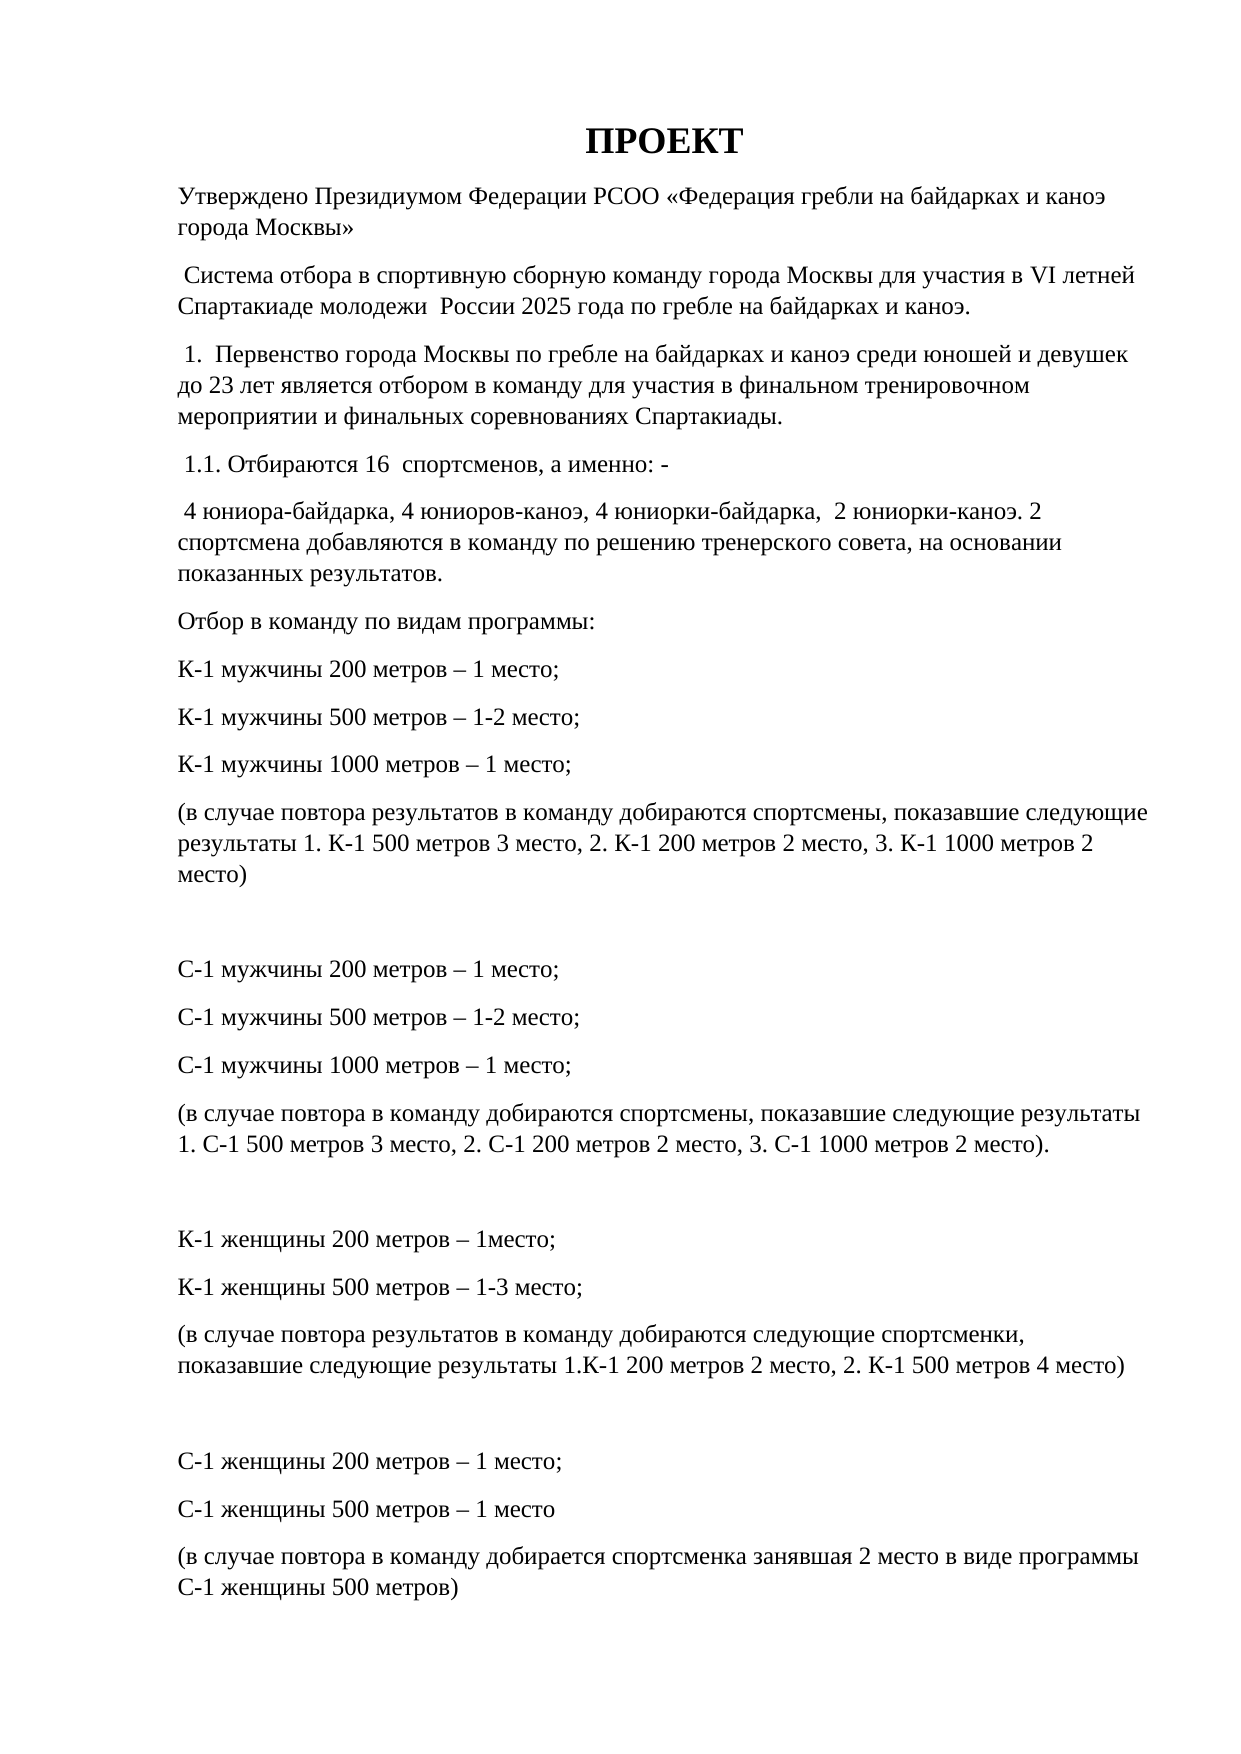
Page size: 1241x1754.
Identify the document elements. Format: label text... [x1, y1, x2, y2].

text С-1 женщины 200 метров – 1 место; [177, 1446, 1152, 1475]
text С-1 мужчины 1000 метров – 1 место; [177, 1050, 1152, 1079]
text К-1 мужчины 500 метров – 1-2 место; [177, 702, 1152, 730]
text (в случае повтора результатов в команду добираются спортсмены, показавшие следующие результаты 1. К-1 500 метров 3 место, 2. К-1 200 метров 2 место, 3. К-1 1000 метров 2 место) [177, 797, 1152, 888]
text Отбор в команду по видам программы: [177, 606, 1152, 635]
text ПРОЕКТ [177, 118, 1152, 161]
text С-1 мужчины 200 метров – 1 место; [177, 954, 1152, 983]
text К-1 женщины 200 метров – 1место; [177, 1224, 1152, 1253]
text К-1 мужчины 1000 метров – 1 место; [177, 749, 1152, 778]
text 1.1. Отбираются 16 спортсменов, а именно: - [177, 449, 1152, 477]
text Утверждено Президиумом Федерации РСОО «Федерация гребли на байдарках и каноэ города Москвы» [177, 181, 1152, 241]
text (в случае повтора в команду добираются спортсмены, показавшие следующие результаты 1. С-1 500 метров 3 место, 2. С-1 200 метров 2 место, 3. С-1 1000 метров 2 место). [177, 1098, 1152, 1157]
text К-1 мужчины 200 метров – 1 место; [177, 654, 1152, 683]
text С-1 мужчины 500 метров – 1-2 место; [177, 1002, 1152, 1031]
text (в случае повтора результатов в команду добираются следующие спортсменки, показавшие следующие результаты 1.К-1 200 метров 2 место, 2. К-1 500 метров 4 место) [177, 1319, 1152, 1379]
text 4 юниора-байдарка, 4 юниоров-каноэ, 4 юниорки-байдарка, 2 юниорки-каноэ. 2 спортсмена добавляются в команду по решению тренерского совета, на основании показанных результатов. [177, 496, 1152, 587]
text К-1 женщины 500 метров – 1-3 место; [177, 1272, 1152, 1301]
text (в случае повтора в команду добирается спортсменка занявшая 2 место в виде программы С-1 женщины 500 метров) [177, 1541, 1152, 1601]
text С-1 женщины 500 метров – 1 место [177, 1494, 1152, 1522]
text 1. Первенство города Москвы по гребле на байдарках и каноэ среди юношей и девушек до 23 лет является отбором в команду для участия в финальном тренировочном мероприятии и финальных соревнованиях Спартакиады. [177, 339, 1152, 430]
text Система отбора в спортивную сборную команду города Москвы для участия в VI летней Спартакиаде молодежи России 2025 года по гребле на байдарках и каноэ. [177, 260, 1152, 320]
